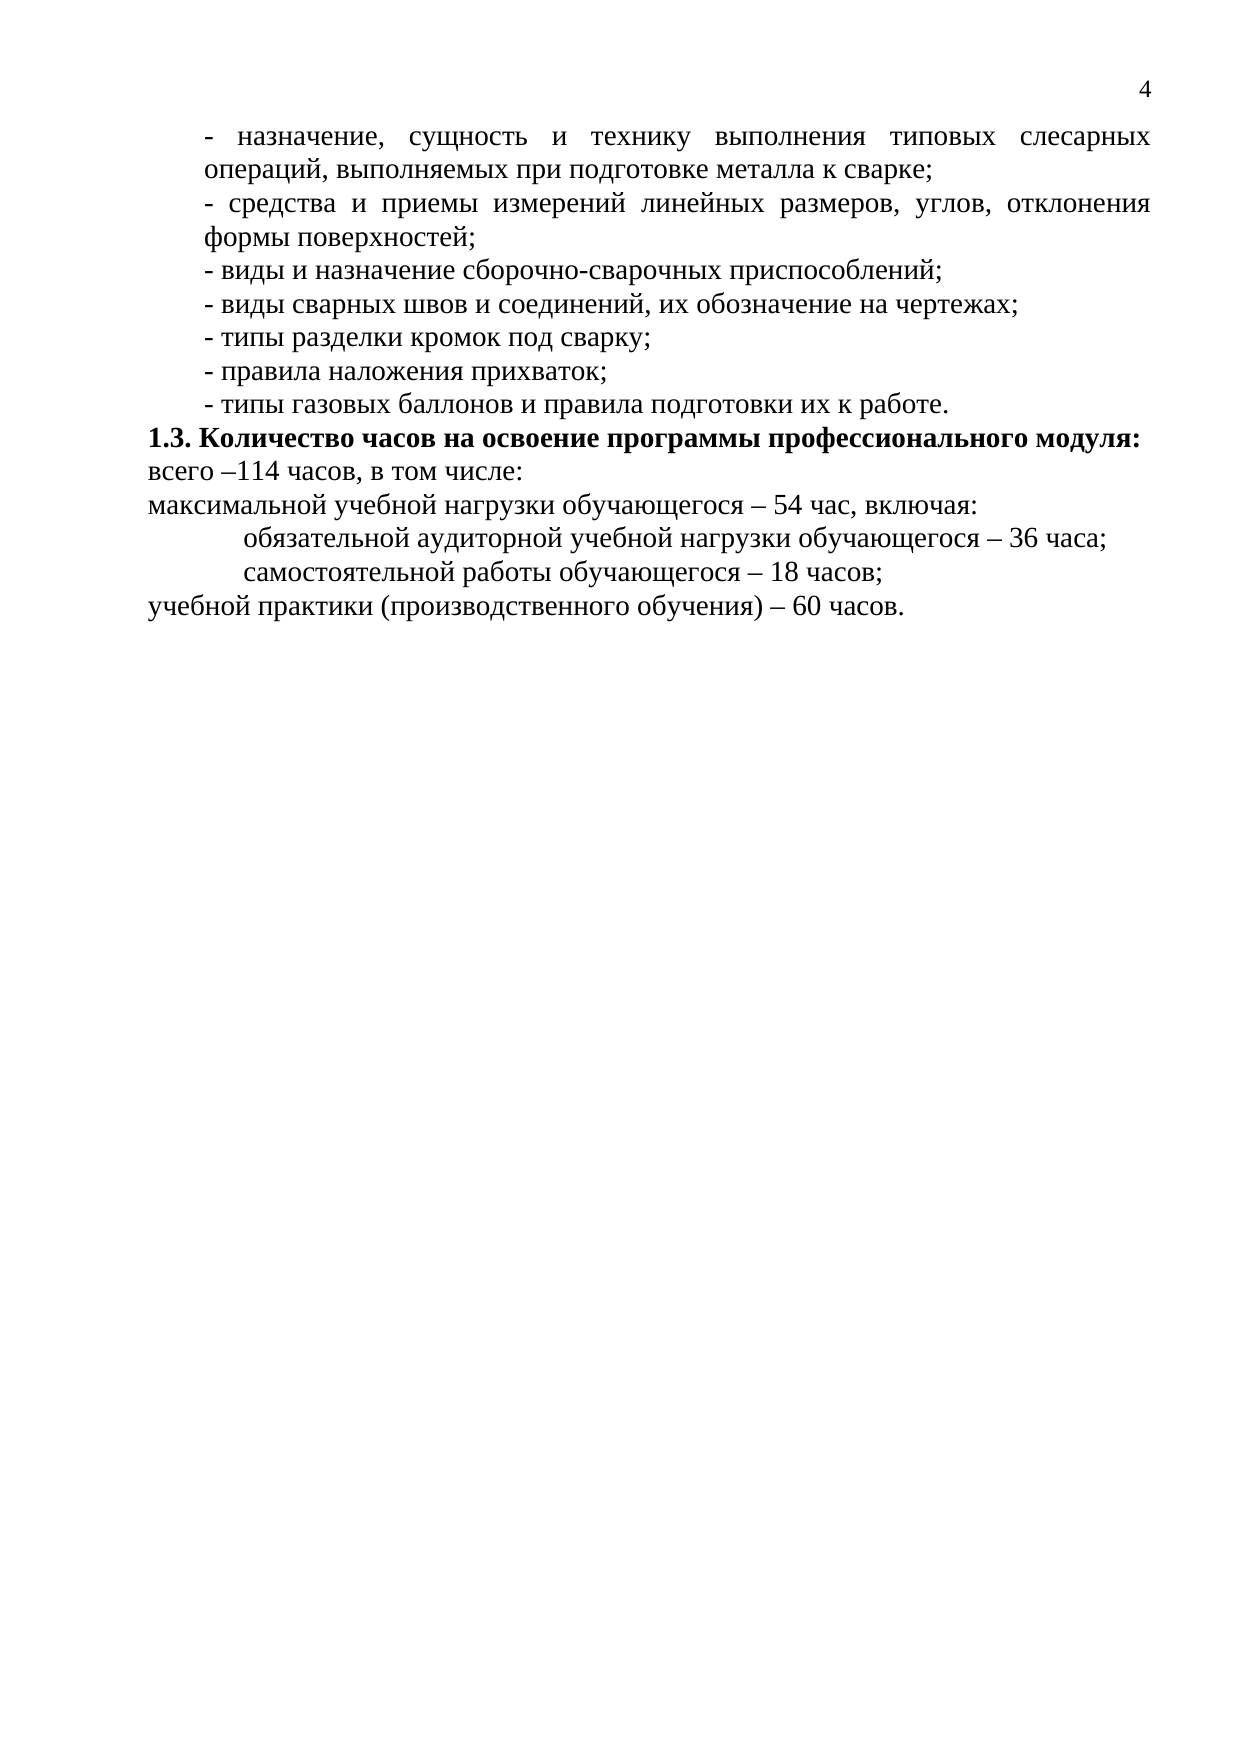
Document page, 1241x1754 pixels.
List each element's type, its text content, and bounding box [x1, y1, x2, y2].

text - правила наложения прихваток; [204, 353, 1152, 386]
text 1.3. Количество часов на освоение программы профессионального модуля: [148, 420, 1152, 453]
text - назначение, сущность и технику выполнения типовых слесарных операций, выполняемых при подготовке металла к сварке; [204, 118, 1152, 185]
text самостоятельной работы обучающегося – 18 часов; [148, 554, 1152, 588]
text обязательной аудиторной учебной нагрузки обучающегося – 36 часа; [148, 521, 1152, 554]
text всего –114 часов, в том числе: [148, 453, 1152, 487]
text - типы разделки кромок под сварку; [204, 319, 1152, 353]
text учебной практики (производственного обучения) – 60 часов. [148, 588, 1152, 621]
text - типы газовых баллонов и правила подготовки их к работе. [204, 386, 1152, 420]
text максимальной учебной нагрузки обучающегося – 54 час, включая: [148, 487, 1152, 521]
text - виды и назначение сборочно-сварочных приспособлений; [204, 252, 1152, 286]
text - средства и приемы измерений линейных размеров, углов, отклонения формы поверхностей; [204, 185, 1152, 252]
text - виды сварных швов и соединений, их обозначение на чертежах; [204, 286, 1152, 319]
